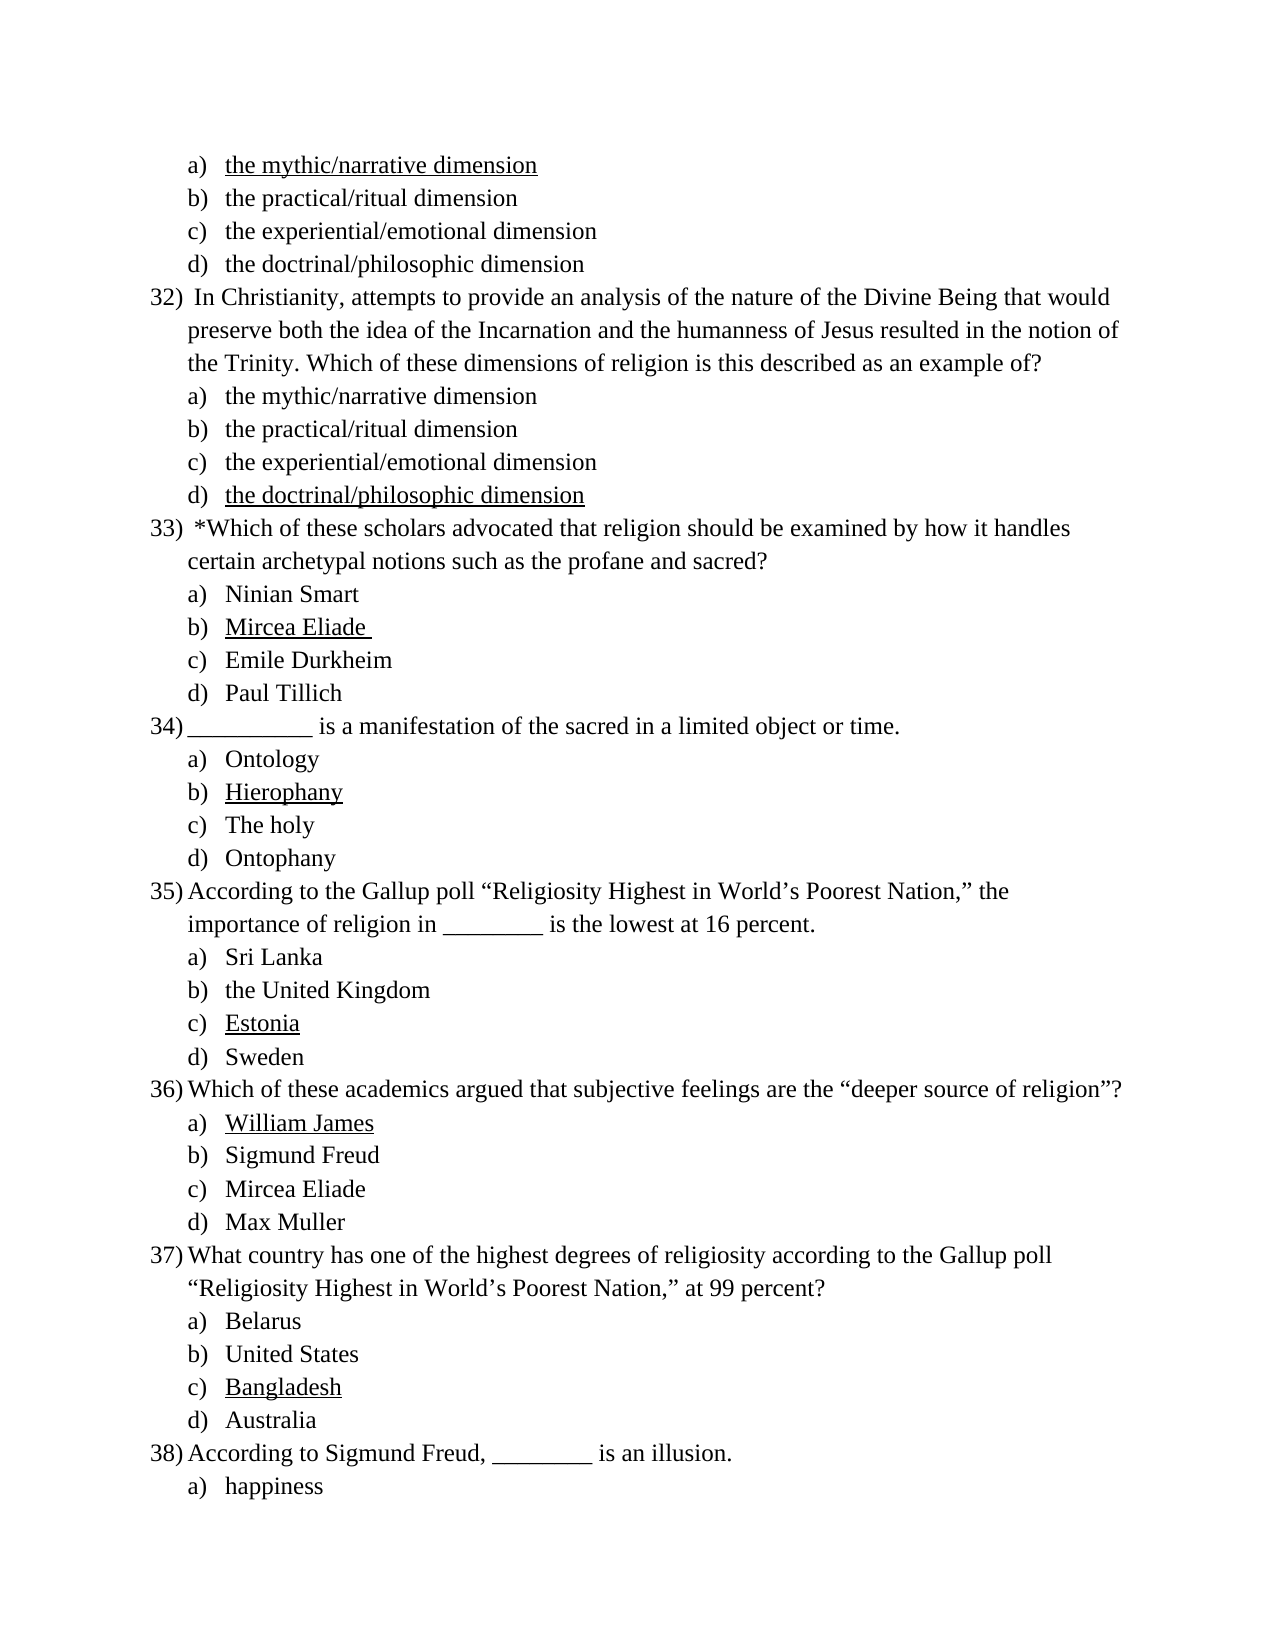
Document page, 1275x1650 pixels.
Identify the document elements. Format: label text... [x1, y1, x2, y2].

list Mircea Eliade [187, 1174, 1125, 1202]
list Estonia [187, 1008, 1125, 1037]
list __________ is a manifestation of the sacred in a limited object or time. [150, 711, 1125, 740]
list Ninian Smart [187, 579, 1125, 608]
list the mythic/narrative dimension [187, 381, 1125, 410]
list the practical/ritual dimension [187, 414, 1125, 443]
list Sri Lanka [187, 942, 1125, 971]
list William James [187, 1108, 1125, 1136]
list Belarus [187, 1306, 1125, 1334]
list Emile Durkheim [187, 645, 1125, 674]
list the practical/ritual dimension [187, 183, 1125, 212]
list the experiential/emotional dimension [187, 447, 1125, 476]
list According to the Gallup poll “Religiosity Highest in World’s Poorest Nation,” the importance of religion in ________ is the lowest at 16 percent. [150, 876, 1125, 938]
list The holy [187, 810, 1125, 839]
list Sigmund Freud [187, 1141, 1125, 1169]
list Mircea Eliade [187, 612, 1125, 641]
list What country has one of the highest degrees of religiosity according to the Gallup poll “Religiosity Highest in World’s Poorest Nation,” at 99 percent? [150, 1240, 1125, 1301]
list Ontology [187, 744, 1125, 773]
list In Christianity, attempts to provide an analysis of the nature of the Divine Being that would preserve both the idea of the Incarnation and the humanness of Jesus resulted in the notion of the Trinity. Which of these dimensions of religion is this described as an example of? [150, 282, 1125, 377]
list Hierophany [187, 777, 1125, 806]
list the United Kingdom [187, 976, 1125, 1004]
list Max Muller [187, 1207, 1125, 1235]
list Sweden [187, 1042, 1125, 1070]
list Which of these academics argued that subjective feelings are the “deeper source of religion”? [150, 1074, 1125, 1103]
list Paul Tillich [187, 678, 1125, 707]
list Bangladesh [187, 1372, 1125, 1401]
list Ontophany [187, 843, 1125, 872]
list *Which of these scholars advocated that religion should be examined by how it handles certain archetypal notions such as the profane and sacred? [150, 513, 1125, 575]
list Australia [187, 1405, 1125, 1433]
list the experiential/emotional dimension [187, 216, 1125, 245]
list the mythic/narrative dimension [187, 150, 1125, 179]
list the doctrinal/philosophic dimension [187, 249, 1125, 278]
list the doctrinal/philosophic dimension [187, 480, 1125, 509]
list United States [187, 1339, 1125, 1367]
list According to Sigmund Freud, ________ is an illusion. [150, 1438, 1125, 1467]
list happiness [187, 1471, 1125, 1499]
